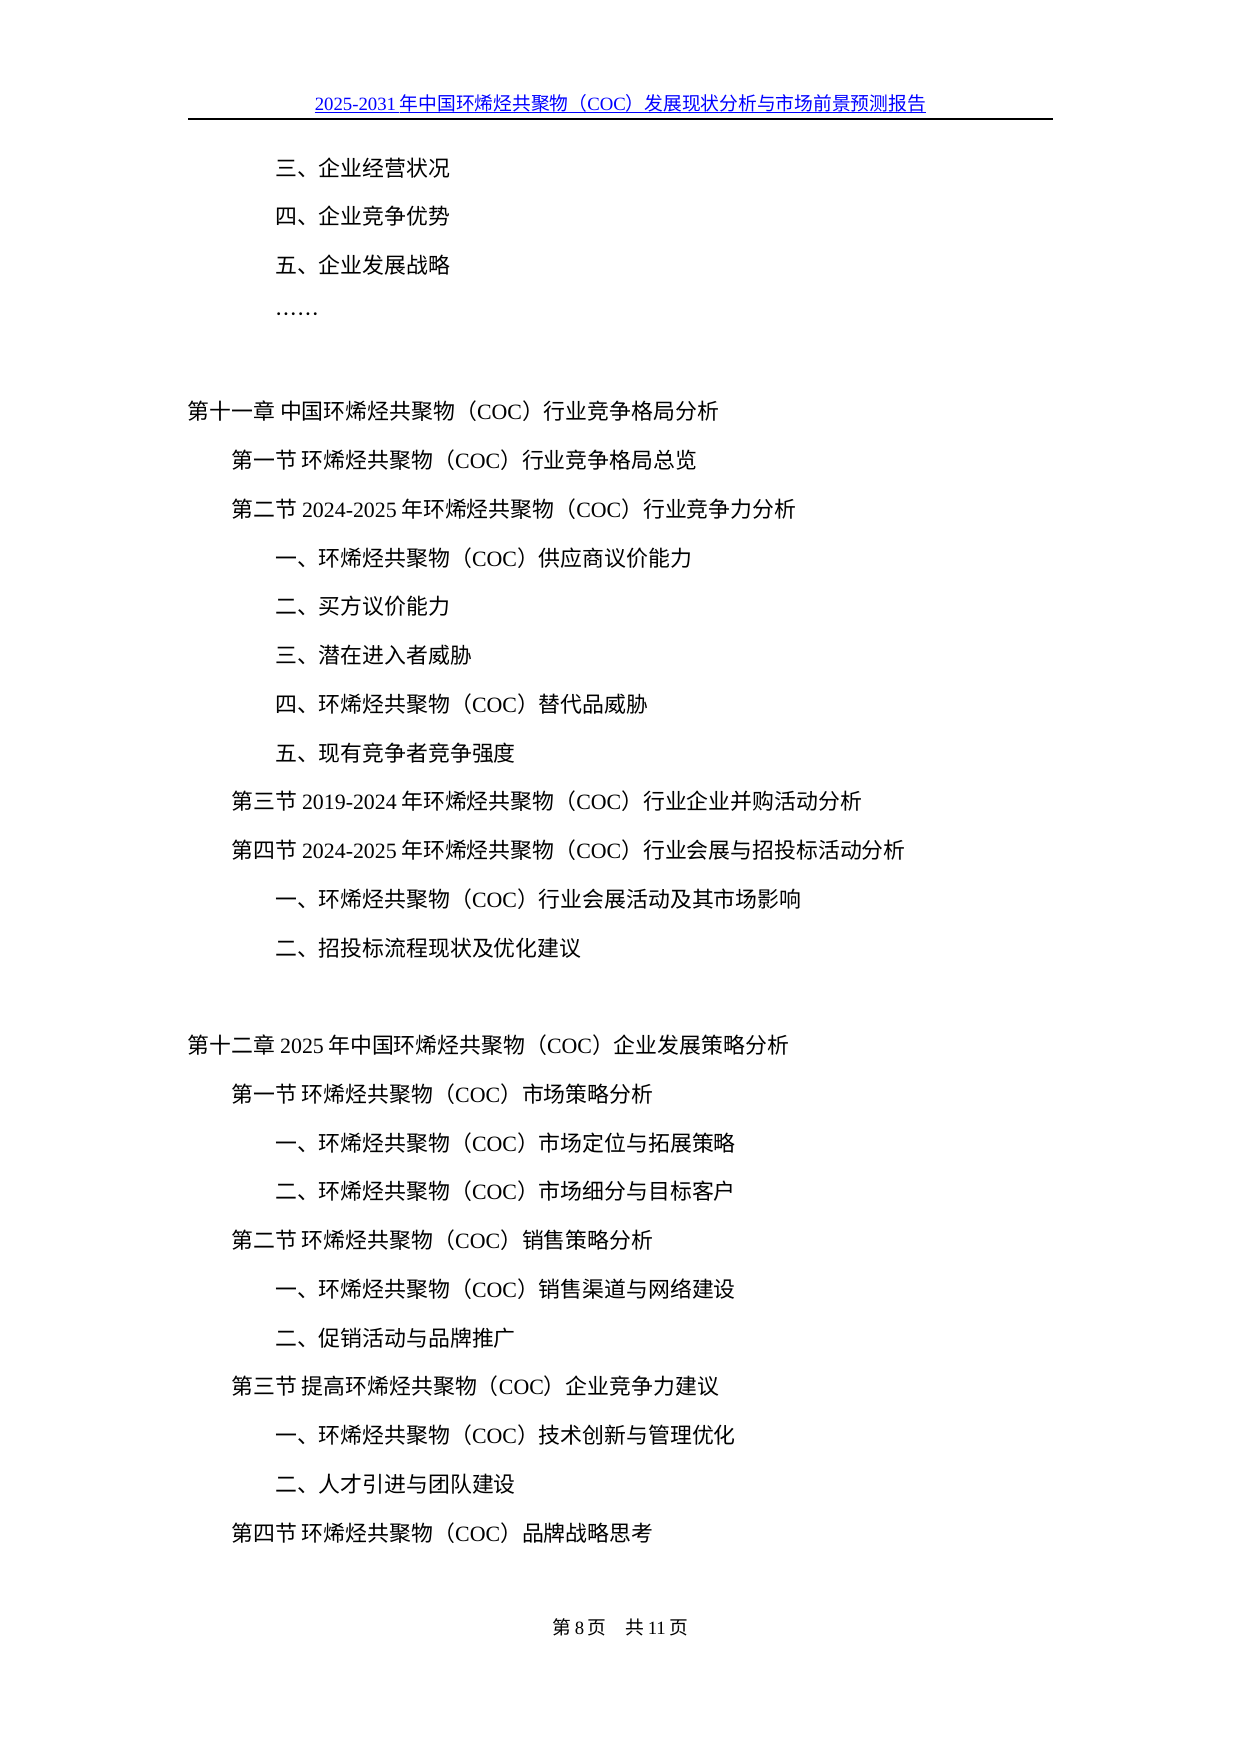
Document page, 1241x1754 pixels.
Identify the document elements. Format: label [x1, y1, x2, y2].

text [187, 150, 1053, 1548]
